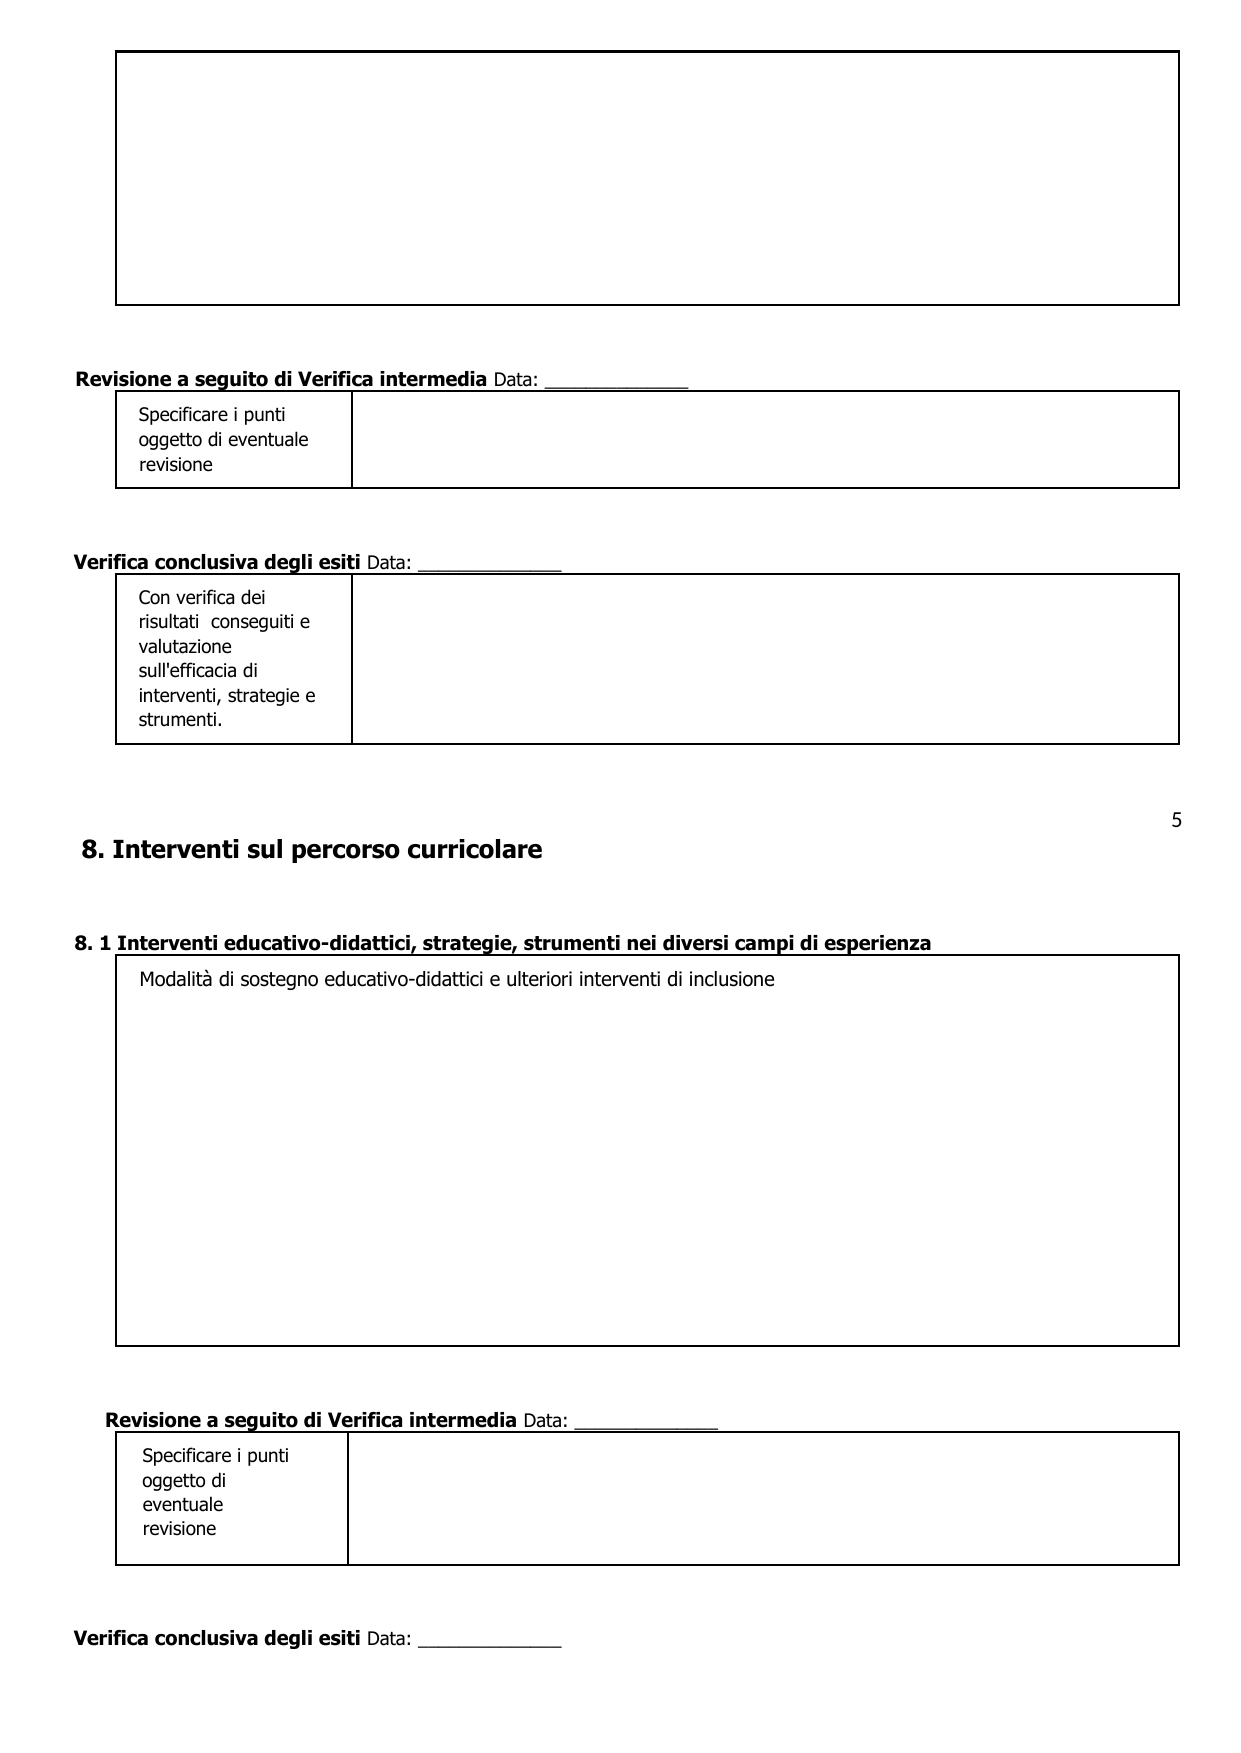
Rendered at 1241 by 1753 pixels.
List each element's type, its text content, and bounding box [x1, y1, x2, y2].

table_header [353, 575, 1178, 743]
table_header [117, 53, 1178, 304]
table_header Specificare i punti oggetto di eventuale revisione [117, 1433, 347, 1563]
table_header Con verifica dei risultati conseguiti e valutazione sull'efficacia di interventi, strategie e strumenti. [117, 575, 351, 743]
table_header [349, 1433, 1178, 1563]
text Verifica conclusiva degli esiti Data: ______________ [73, 549, 1187, 573]
text 8. 1 Interventi educativo-didattici, strategie, strumenti nei diversi campi di esperienza [74, 930, 1187, 954]
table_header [117, 392, 351, 487]
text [75, 366, 1187, 390]
text Revisione a seguito di Verifica intermedia Data: ______________ [105, 1407, 1187, 1431]
text 5 [0, 805, 1182, 833]
table_header Modalità di sostegno educativo-didattici e ulteriori interventi di inclusione [117, 956, 1178, 1345]
text Verifica conclusiva degli esiti Data: ______________ [73, 1626, 1187, 1650]
text 8. Interventi sul percorso curricolare [81, 833, 1187, 863]
table_header [353, 392, 1178, 487]
